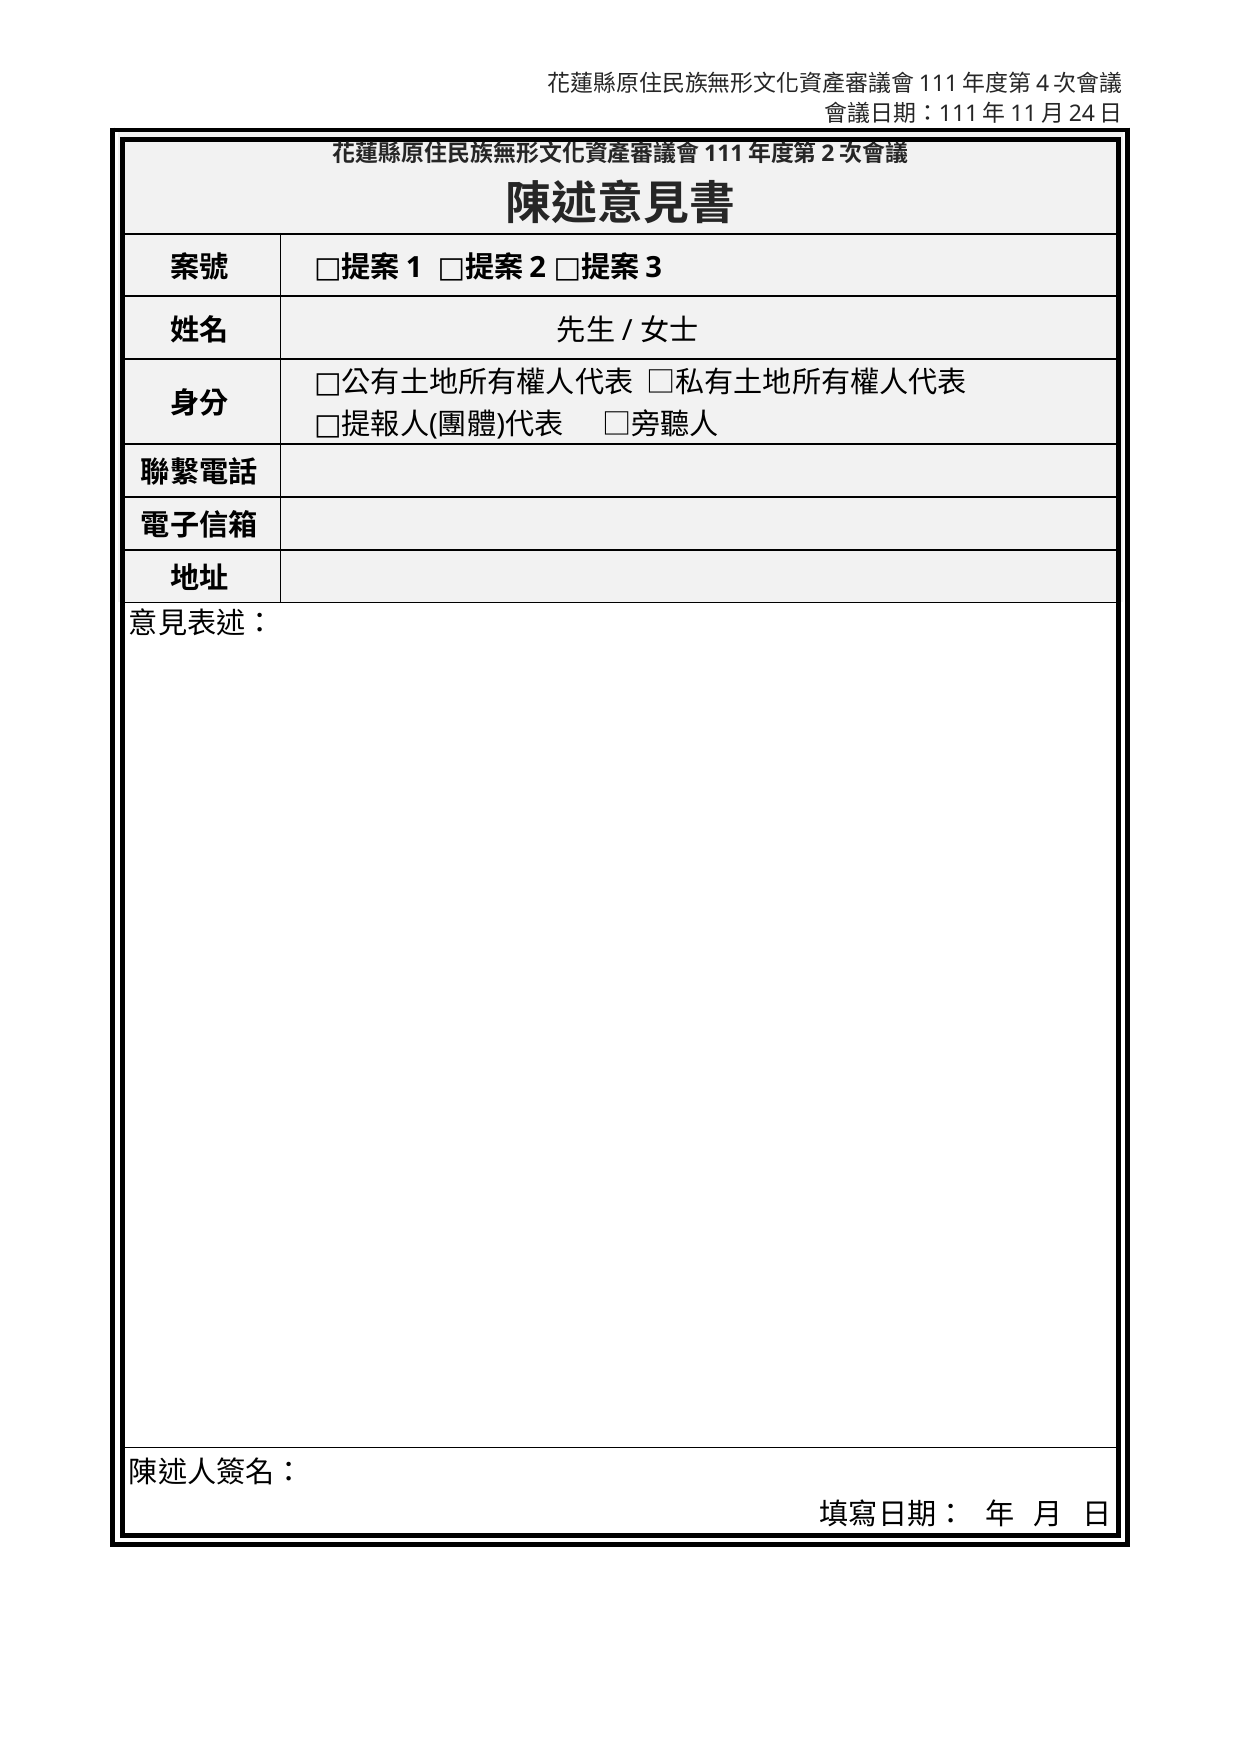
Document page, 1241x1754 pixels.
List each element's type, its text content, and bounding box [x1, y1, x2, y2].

table_cell [281, 551, 1116, 602]
table_header 花蓮縣原住民族無形文化資產審議會111年度第2次會議 陳述意見書 [118, 132, 1123, 233]
table_cell 身分 [125, 360, 280, 443]
table_cell [281, 498, 1116, 549]
table_cell 先生 / 女士 [281, 297, 1116, 358]
table_cell 陳述人簽名： 填寫日期： 年 月 日 [125, 1448, 1116, 1533]
table_cell □公有土地所有權人代表 □私有土地所有權人代表 □提報人(團體)代表 □旁聽人 [281, 360, 1116, 443]
table_cell 意見表述： [125, 603, 1116, 1447]
table_cell 案號 [125, 235, 280, 295]
table_cell [281, 445, 1116, 496]
table_cell □提案1 □提案2 □提案3 [281, 235, 1116, 295]
table_cell 聯繫電話 [125, 445, 280, 496]
table_cell 地址 [125, 551, 280, 602]
table_cell 姓名 [125, 297, 280, 358]
table_cell 電子信箱 [125, 498, 280, 549]
